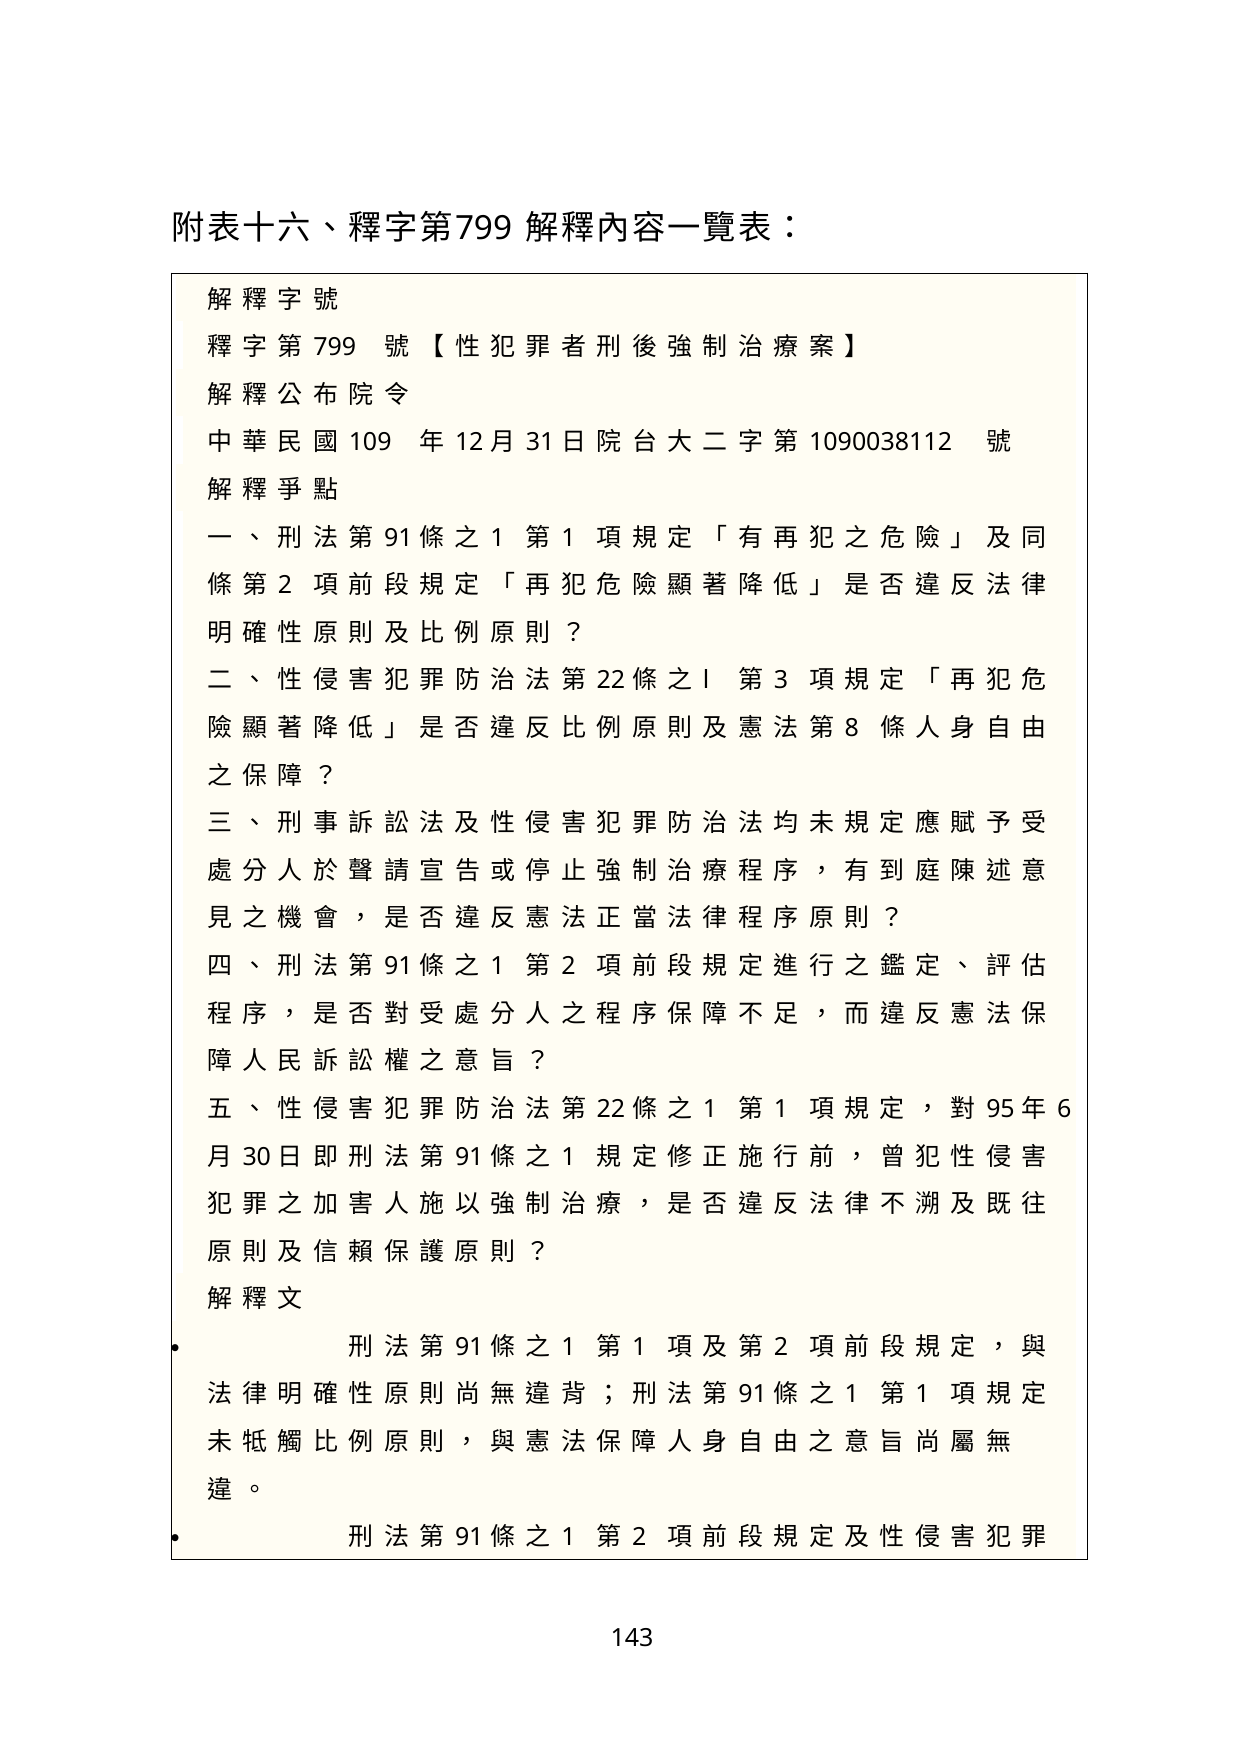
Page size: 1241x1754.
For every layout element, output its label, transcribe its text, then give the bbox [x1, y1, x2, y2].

text 附表十六、釋字第799解釋內容一覽表： [171, 177, 1092, 272]
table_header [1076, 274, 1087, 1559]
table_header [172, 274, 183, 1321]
